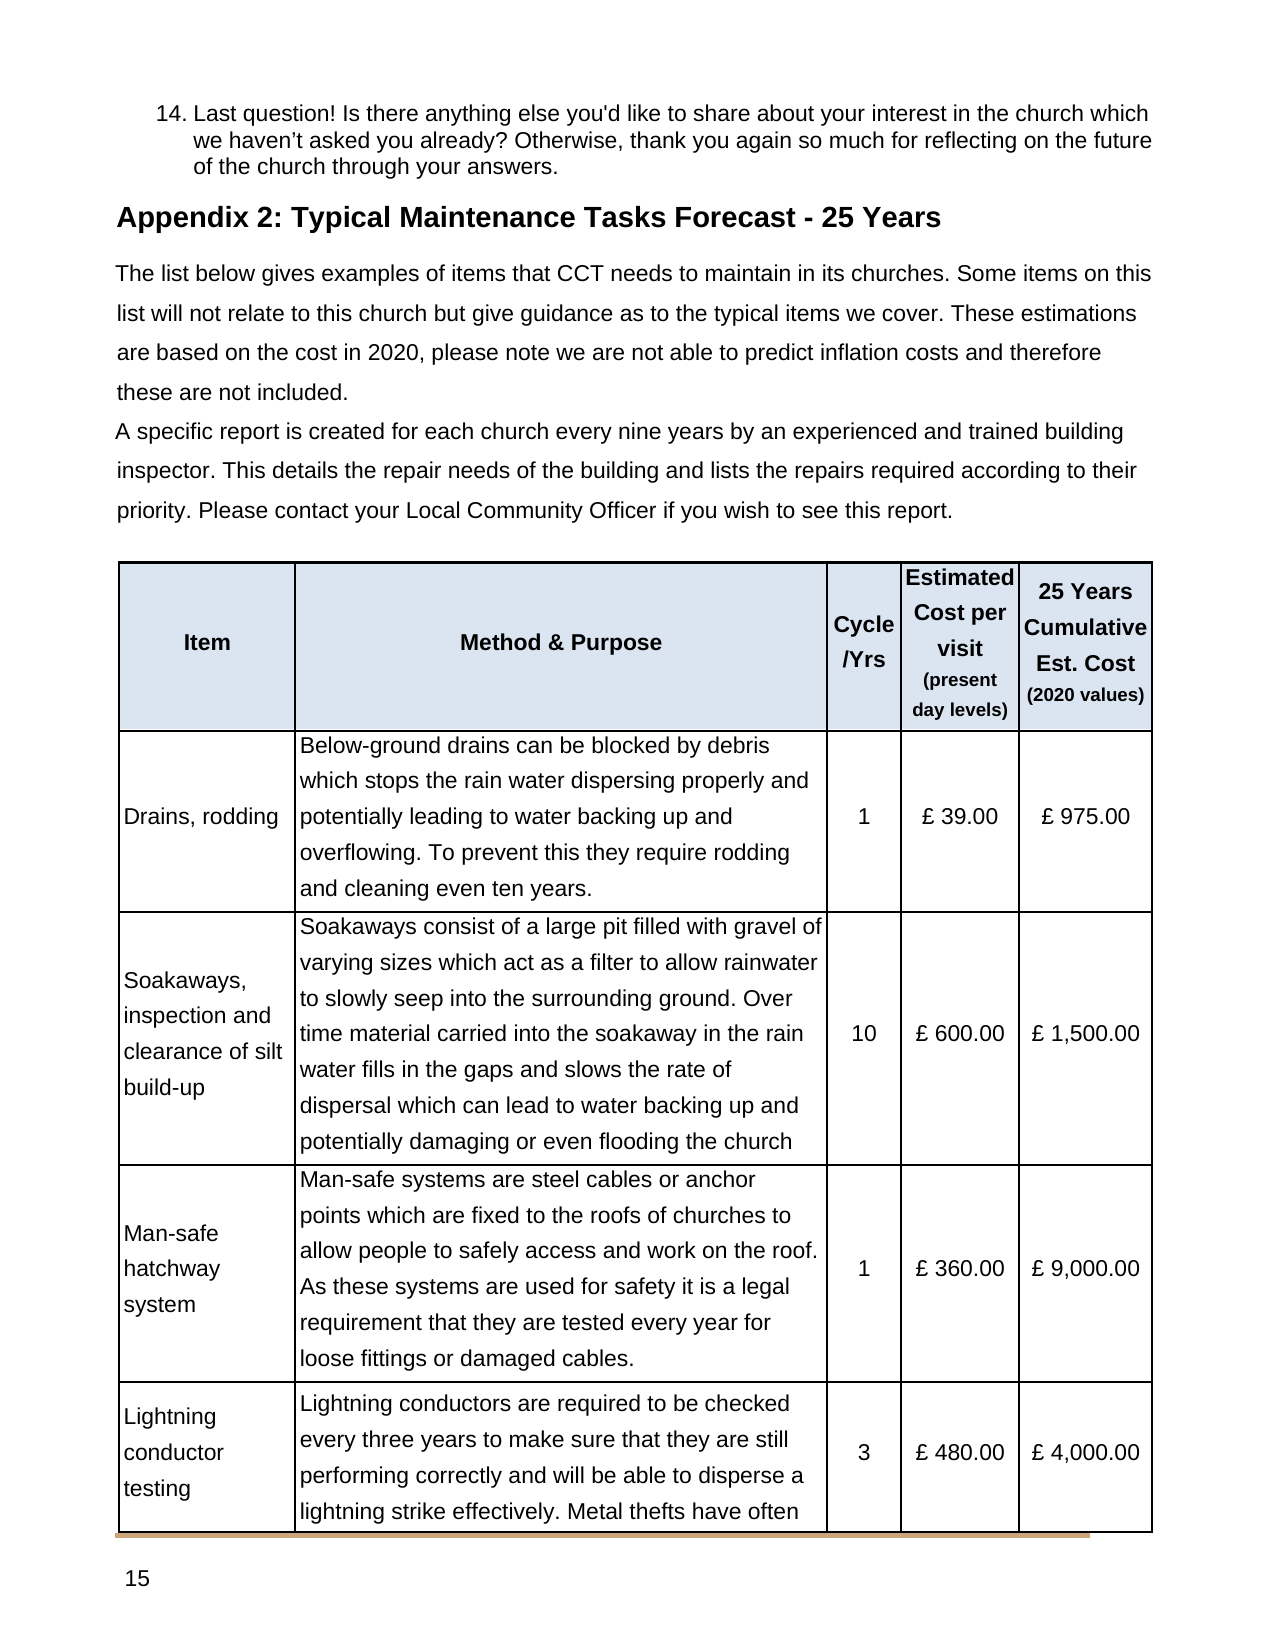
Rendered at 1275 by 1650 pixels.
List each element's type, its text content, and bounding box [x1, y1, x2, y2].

table_cell Drains, rodding [120, 732, 294, 911]
table_cell £ 4,000.00 [1020, 1383, 1151, 1531]
table_cell £ 1,500.00 [1020, 913, 1151, 1164]
table_header Method & Purpose [296, 564, 826, 729]
table_cell 1 [828, 732, 900, 911]
table_cell £ 9,000.00 [1020, 1166, 1151, 1381]
table_cell Below-ground drains can be blocked by debris which stops the rain water dispersing properly and potentially leading to water backing up and overflowing. To prevent this they require rodding and cleaning even ten years. [296, 732, 826, 911]
table_header Item [120, 564, 294, 729]
table_cell £ 600.00 [902, 913, 1018, 1164]
table_cell £ 975.00 [1020, 732, 1151, 911]
text A specific report is created for each church every nine years by an experienced and trained building inspector. This details the repair needs of the building and lists the repairs required according to their priority. Please contact your Local Community Officer if you wish to see this report. [115, 418, 1157, 523]
table_header Cycle/Yrs [828, 564, 900, 729]
table_header 25 Years Cumulative Est. Cost (2020 values) [1020, 564, 1151, 729]
subtitle Appendix 2: Typical Maintenance Tasks Forecast - 25 Years [116, 200, 1157, 234]
table_cell £ 360.00 [902, 1166, 1018, 1381]
table_cell £ 480.00 [902, 1383, 1018, 1531]
picture [115, 1533, 1091, 1538]
table_cell Man-safe hatchway system [120, 1166, 294, 1381]
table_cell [120, 1383, 294, 1531]
text The list below gives examples of items that CCT needs to maintain in its churches. Some items on this list will not relate to this church but give guidance as to the typical items we cover. These estimations are based on the cost in 2020, please note we are not able to predict inflation costs and therefore these are not included. [115, 260, 1157, 405]
table_cell 1 [828, 1166, 900, 1381]
table_cell £ 39.00 [902, 732, 1018, 911]
list Last question! Is there anything else you'd like to share about your interest in the church which we haven’t asked you already? Otherwise, thank you again so much for reflecting on the future of the church through your answers. [156, 100, 1157, 179]
table_cell 10 [828, 913, 900, 1164]
table_cell 3 [828, 1383, 900, 1531]
table_cell Soakaways, inspection and clearance of silt build-up [120, 913, 294, 1164]
table_header Estimated Cost per visit (present day levels) [902, 564, 1018, 729]
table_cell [296, 1383, 826, 1531]
table_cell Soakaways consist of a large pit filled with gravel of varying sizes which act as a filter to allow rainwater to slowly seep into the surrounding ground. Over time material carried into the soakaway in the rain water fills in the gaps and slows the rate of dispersal which can lead to water backing up and potentially damaging or even flooding the church [296, 913, 826, 1164]
table_cell Man-safe systems are steel cables or anchor points which are fixed to the roofs of churches to allow people to safely access and work on the roof. As these systems are used for safety it is a legal requirement that they are tested every year for loose fittings or damaged cables. [296, 1166, 826, 1381]
